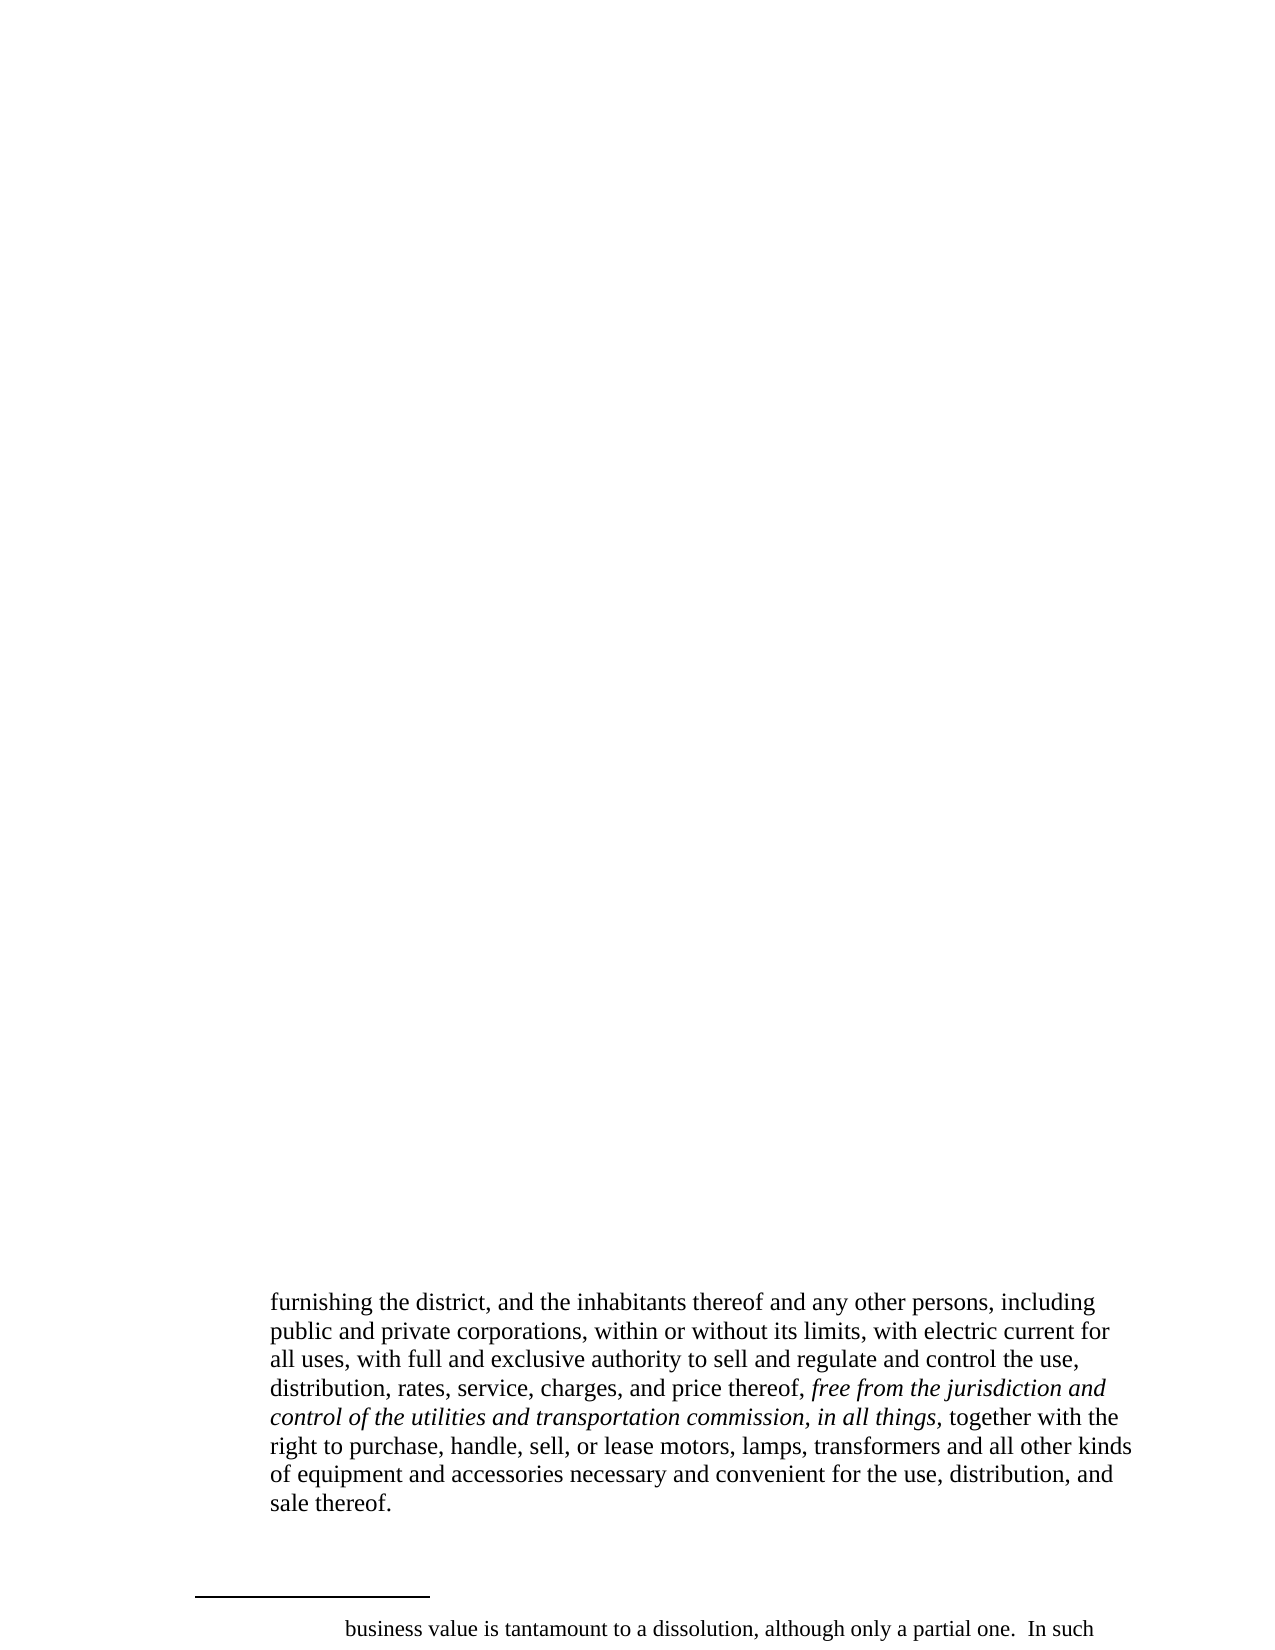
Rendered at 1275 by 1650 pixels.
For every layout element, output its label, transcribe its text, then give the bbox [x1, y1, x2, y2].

text A district may purchase, within or without its limits, electric current for sale and distribution within or without its limits, and construct, condemn and purchase, acquire, add to, maintain, conduct, and operate works, plants, transmission and distribution lines and facilities for generating electric current, operated either by water power, steam, or other methods, within or without its limits, for the purpose of furnishing the district, and the inhabitants thereof and any other persons, including public and private corporations, within or without its limits, with electric current for all uses, with full and exclusive authority to sell and regulate and control the use, distribution, rates, service, charges, and price thereof, free from the jurisdiction and control of the utilities and transportation commission, in all things, together with the right to purchase, handle, sell, or lease motors, lamps, transformers and all other kinds of equipment and accessories necessary and convenient for the use, distribution, and sale thereof. [270, 1287, 1132, 1517]
